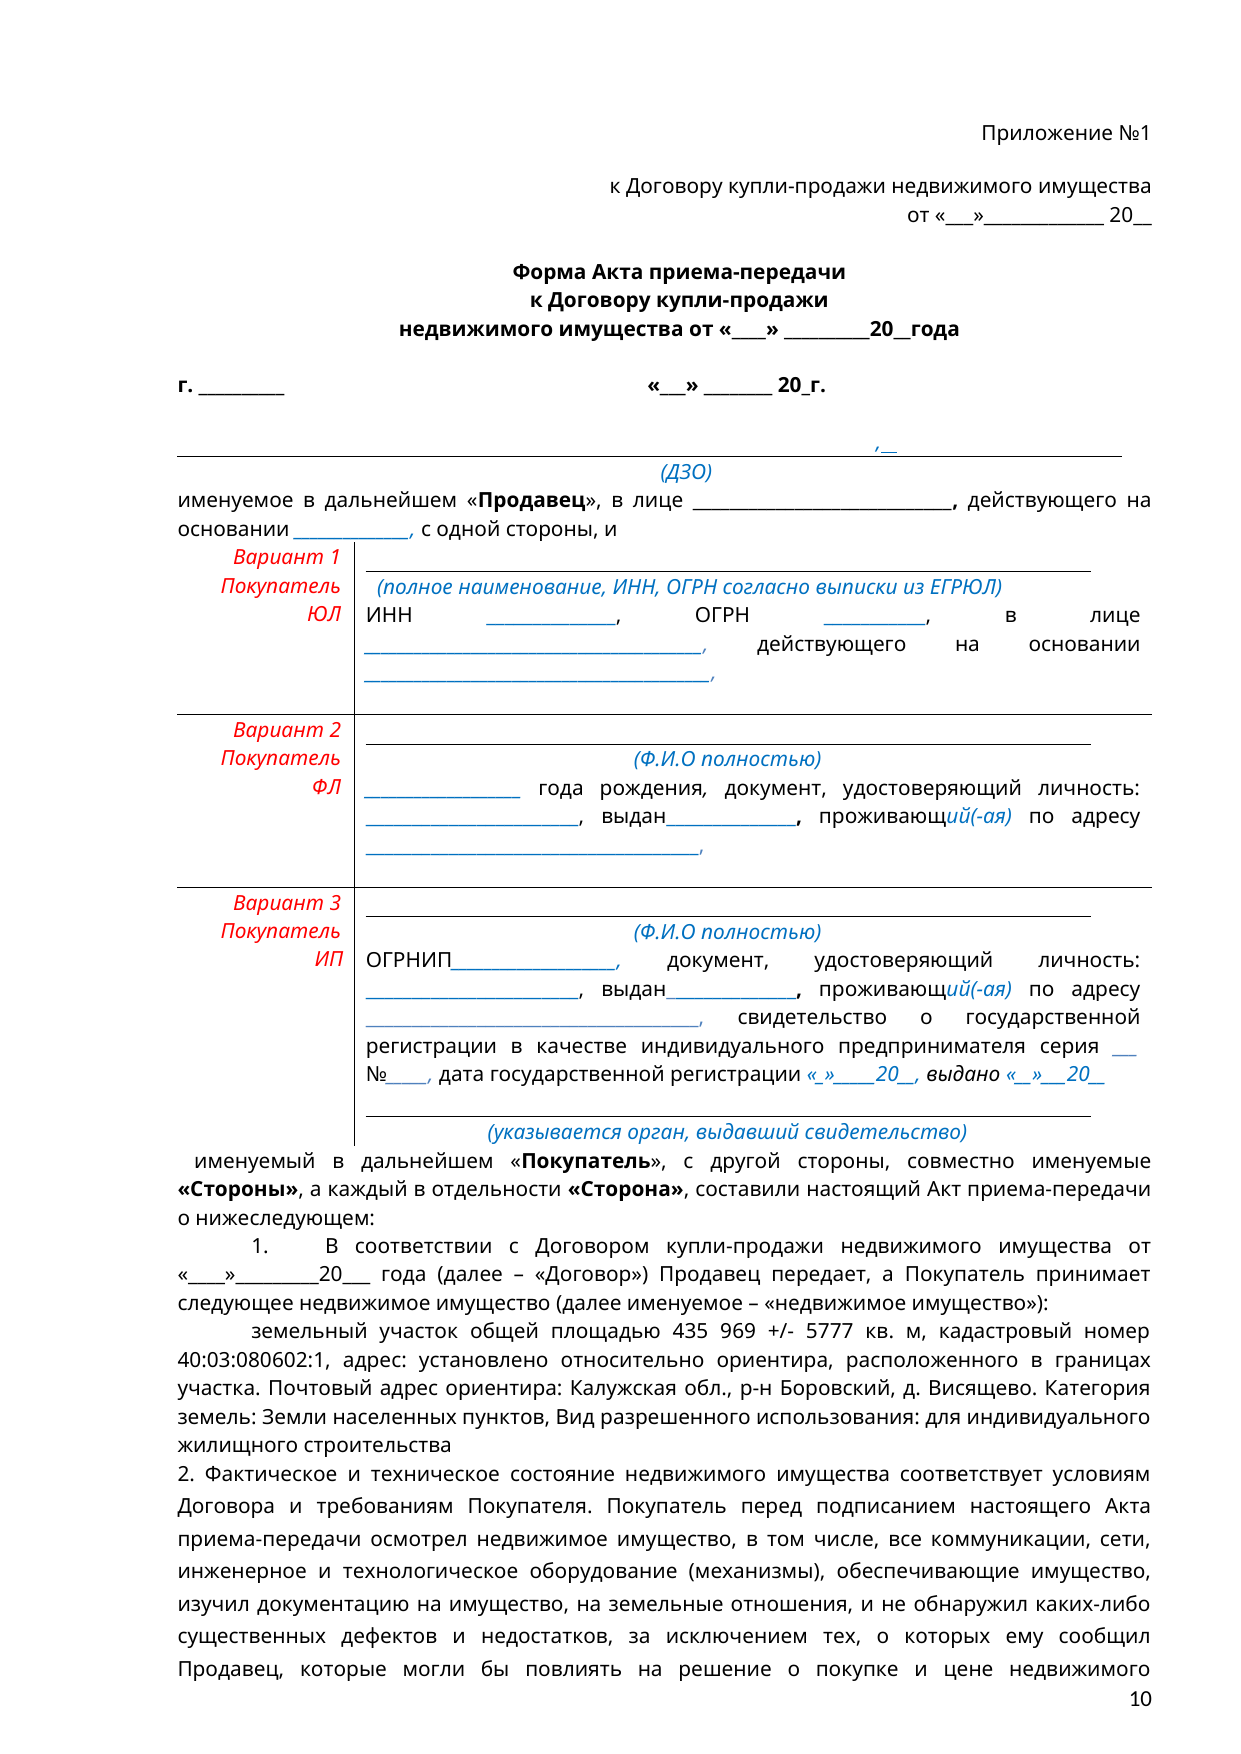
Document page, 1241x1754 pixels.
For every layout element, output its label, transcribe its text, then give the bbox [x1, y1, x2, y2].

list В соответствии с Договором купли-продажи недвижимого имущества от «____»_________20___ года (далее – «Договор») Продавец передает, а Покупатель принимает следующее недвижимое имущество (далее именуемое – «недвижимое имущество»): [177, 1231, 1152, 1316]
text к Договору купли-продажи [177, 285, 1152, 314]
text к Договору купли-продажи недвижимого имущества [177, 172, 1152, 200]
text Приложение №1 [177, 118, 1152, 147]
table_cell ___________________ года рождения, документ, удостоверяющий личность: _______________________, выдан______________, проживающий(-ая) по адресу ____________________________________, [355, 715, 1152, 887]
text именуемый в дальнейшем «Покупатель», с другой стороны, совместно именуемые «Стороны», а каждый в отдельности «Сторона», составили настоящий Акт приема-передачи о нижеследующем: [177, 1146, 1152, 1231]
text земельный участок общей площадью 435 969 +/- 5777 кв. м, кадастровый номер 40:03:080602:1, адрес: установлено относительно ориентира, расположенного в границах участка. Почтовый адрес ориентира: Калужская обл., р-н Боровский, д. Висящево. Категория земель: Земли населенных пунктов, Вид разрешенного использования: для индивидуального жилищного строительства [177, 1316, 1152, 1459]
table_header , [177, 399, 1122, 456]
text именуемое в дальнейшем «Продавец», в лице ____________________________, действующего на основании ______________, с одной стороны, и [177, 485, 1152, 542]
text от «___»_____________ 20__ [251, 200, 1152, 228]
table_cell (ДЗО) [177, 457, 1122, 485]
text г. __________ «___» ________ 20_г. [177, 371, 1152, 399]
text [177, 1459, 1152, 1683]
table_header Вариант 1 Покупатель ЮЛ [177, 542, 354, 714]
table_cell ОГРНИП____________________, документ, удостоверяющий личность: _______________________, выдан______________, проживающий(-ая) по адресу ____________________________________, свидетельство о государственной регистрации в качестве индивидуального предпринимателя серия ___ №_____, дата государственной регистрации «_»_____20__, выдано «__»___20__ [355, 888, 1152, 1146]
text Форма Акта приема-передачи [177, 257, 1152, 285]
table_cell Вариант 2 Покупатель ФЛ [177, 715, 354, 887]
table_cell Вариант 3 Покупатель ИП [177, 888, 354, 1146]
table_header ИНН ______________, ОГРН ___________, в лице _________________________________________, действующего на основании __________________________________________, [355, 542, 1152, 714]
text недвижимого имущества от «____» __________20__года [177, 314, 1152, 342]
